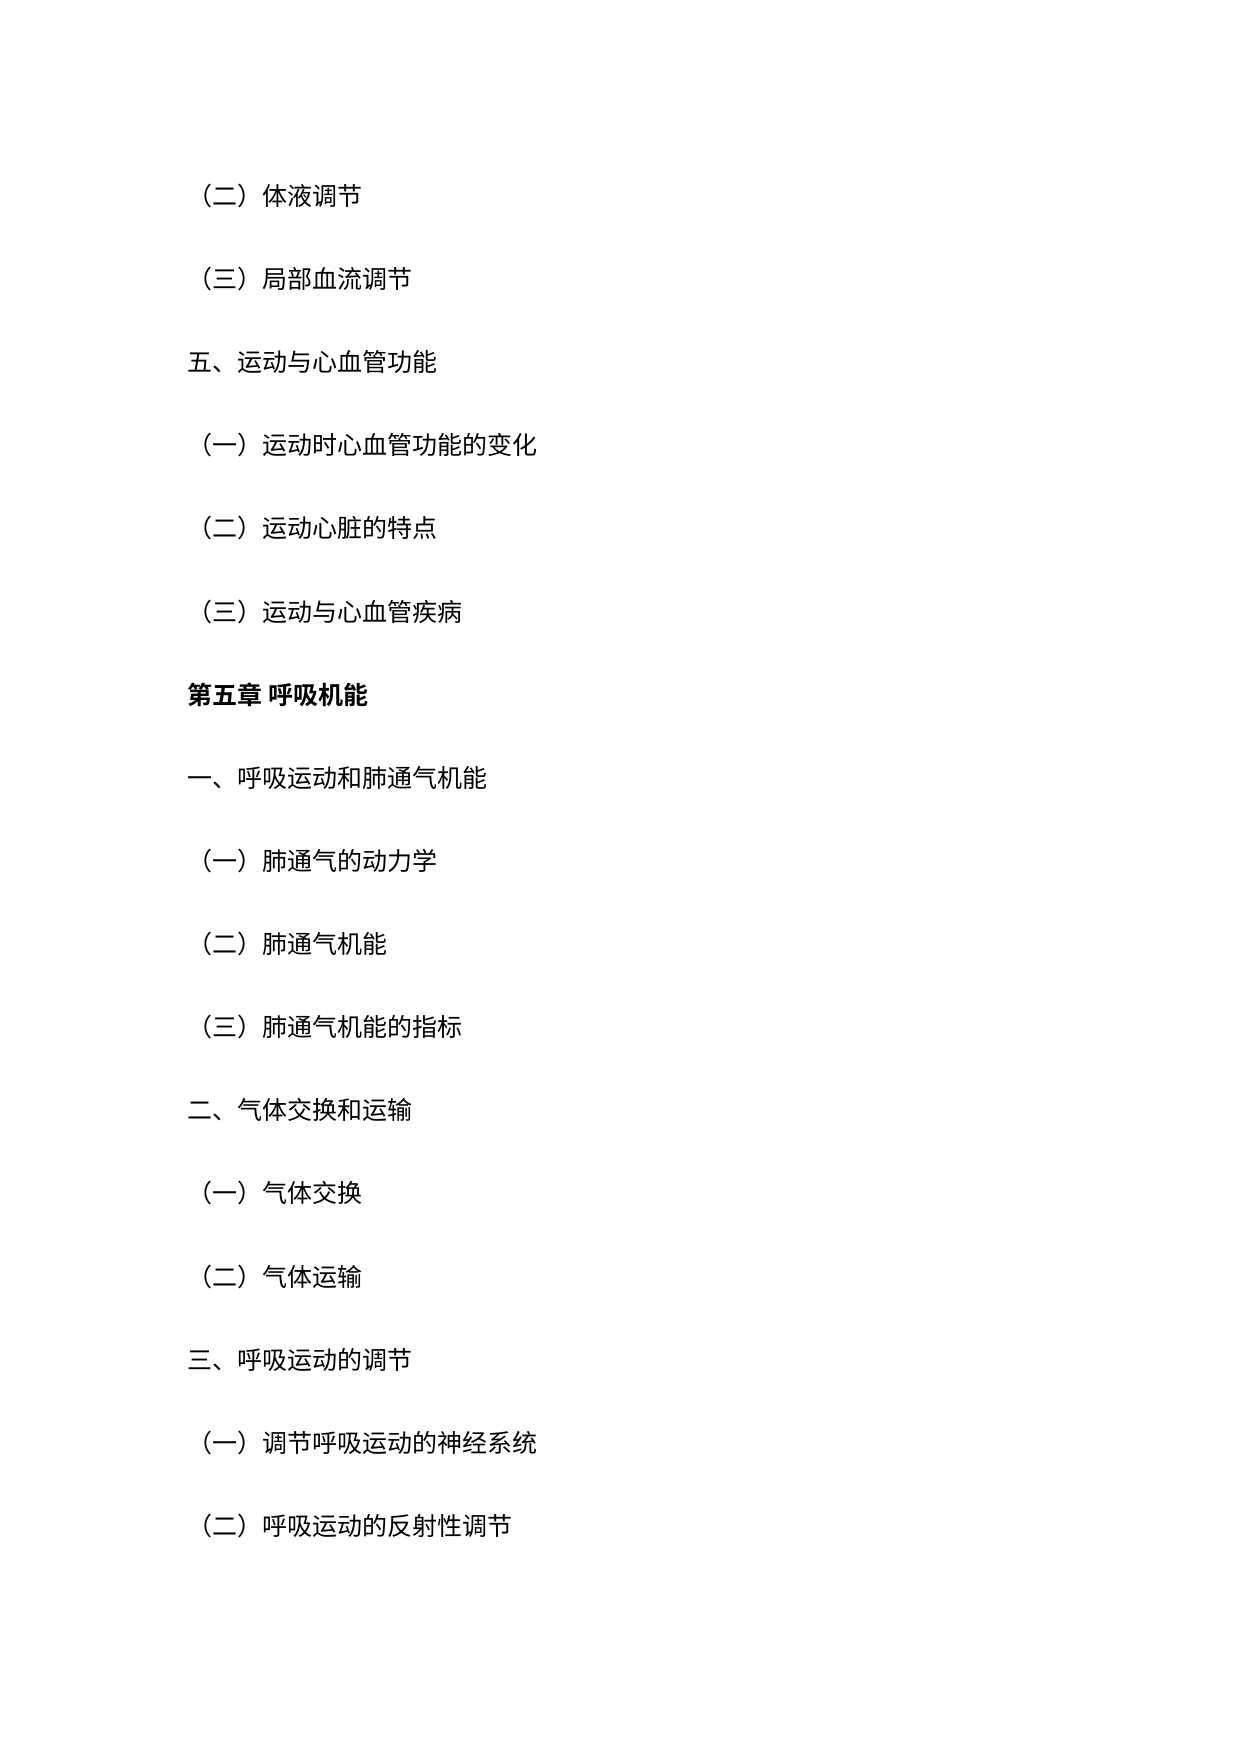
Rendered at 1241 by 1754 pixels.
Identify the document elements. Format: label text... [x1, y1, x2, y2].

text （二）气体运输 [187, 1243, 1053, 1308]
text （二）呼吸运动的反射性调节 [187, 1492, 1053, 1557]
text （一）气体交换 [187, 1159, 1053, 1224]
text （二）体液调节 [187, 162, 1053, 227]
text 三、呼吸运动的调节 [187, 1326, 1053, 1391]
text 五、运动与心血管功能 [187, 328, 1053, 393]
text （三）肺通气机能的指标 [187, 993, 1053, 1058]
text （一）运动时心血管功能的变化 [187, 411, 1053, 476]
text 一、呼吸运动和肺通气机能 [187, 744, 1053, 809]
text （三）运动与心血管疾病 [187, 578, 1053, 643]
text （三）局部血流调节 [187, 245, 1053, 310]
text （一）调节呼吸运动的神经系统 [187, 1409, 1053, 1474]
text （一）肺通气的动力学 [187, 827, 1053, 892]
text （二）运动心脏的特点 [187, 494, 1053, 559]
text （二）肺通气机能 [187, 910, 1053, 975]
text 第五章 呼吸机能 [187, 661, 1053, 726]
text 二、气体交换和运输 [187, 1076, 1053, 1141]
